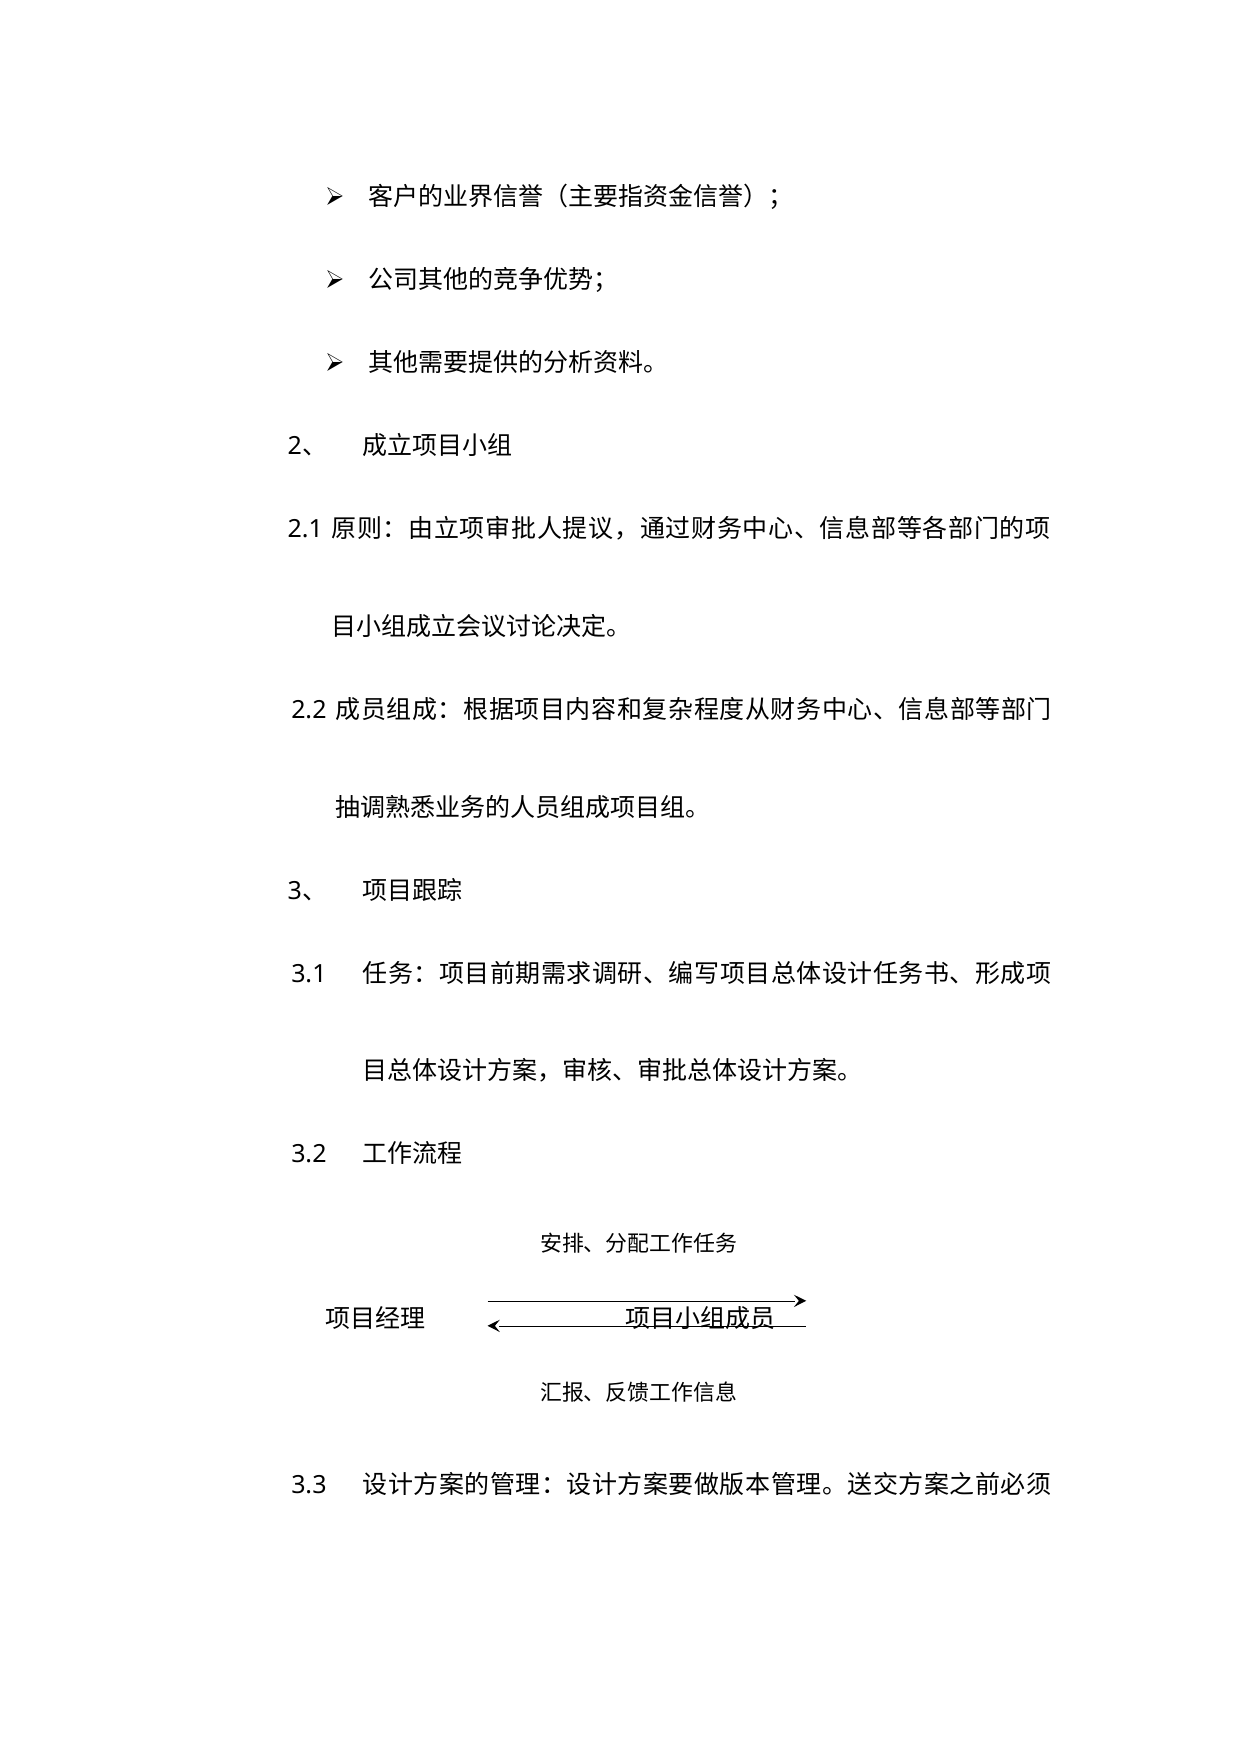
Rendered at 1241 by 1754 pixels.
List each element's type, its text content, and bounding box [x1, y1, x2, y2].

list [291, 1450, 1053, 1515]
list 客户的业界信誉（主要指资金信誉）； [325, 162, 1053, 227]
list 其他需要提供的分析资料。 [325, 328, 1053, 393]
list 成立项目小组 [287, 411, 1053, 476]
list 成员组成：根据项目内容和复杂程度从财务中心、信息部等部门抽调熟悉业务的人员组成项目组。 [291, 675, 1053, 838]
list 原则：由立项审批人提议，通过财务中心、信息部等各部门的项目小组成立会议讨论决定。 [287, 494, 1053, 657]
list 项目跟踪 [287, 856, 1053, 921]
list 公司其他的竞争优势； [325, 245, 1053, 310]
list 任务：项目前期需求调研、编写项目总体设计任务书、形成项目总体设计方案，审核、审批总体设计方案。 [291, 939, 1053, 1101]
text 项目经理 项目小组成员 [325, 1284, 1053, 1349]
list 工作流程 [291, 1119, 1053, 1184]
